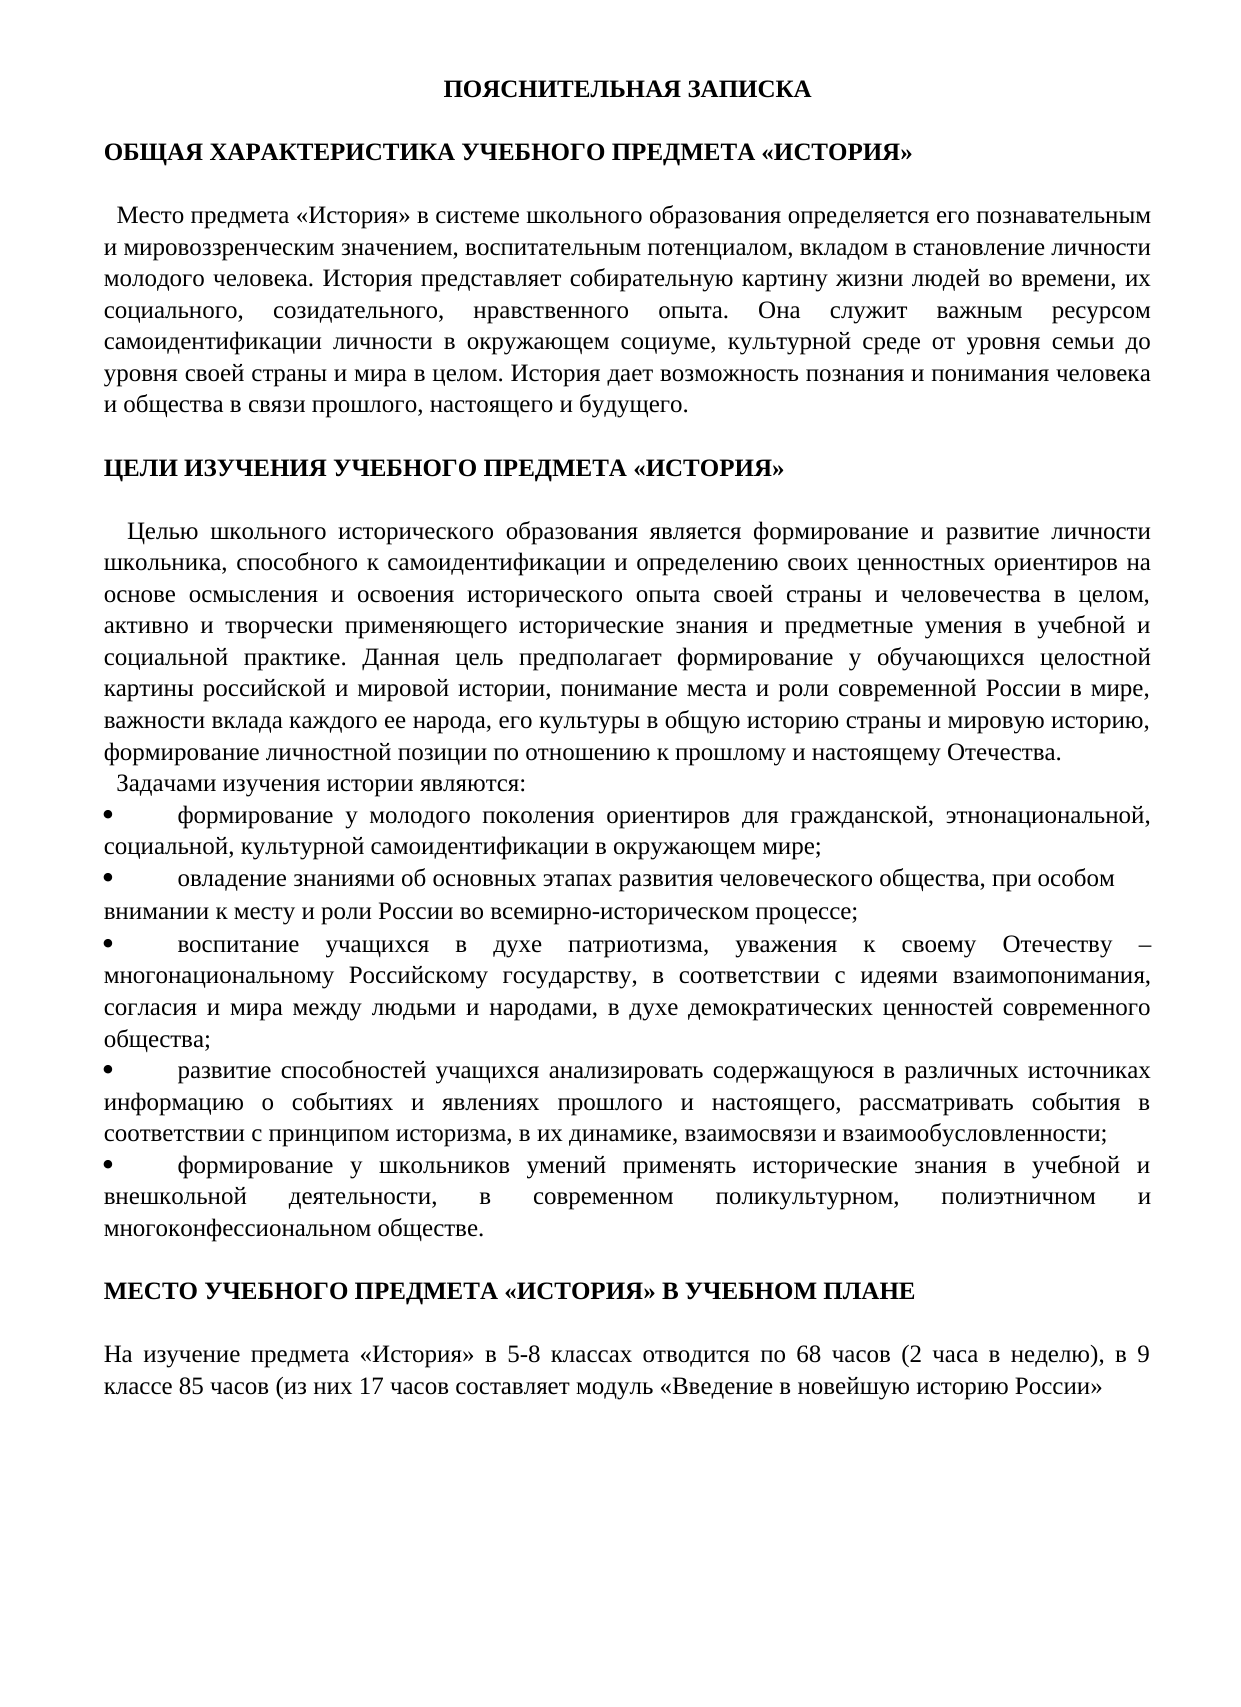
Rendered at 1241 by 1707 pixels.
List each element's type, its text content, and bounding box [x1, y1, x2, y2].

list формирование у молодого поколения ориентиров для гражданской, этнонациональной, социальной, культурной самоидентификации в окружающем мире; [103, 800, 1152, 860]
text ПОЯСНИТЕЛЬНАЯ ЗАПИСКА [103, 74, 1152, 103]
list формирование у школьников умений применять исторические знания в учебной и внешкольной деятельности, в современном поликультурном, полиэтничном и многоконфессиональном обществе. [103, 1150, 1152, 1242]
text На изучение предмета «История» в 5-8 классах отводится по 68 часов (2 часа в неделю), в 9 классе 85 часов (из них 17 часов составляет модуль «Введение в новейшую историю России» [103, 1339, 1152, 1399]
text ЦЕЛИ ИЗУЧЕНИЯ УЧЕБНОГО ПРЕДМЕТА «ИСТОРИЯ» [103, 453, 1152, 481]
text ОБЩАЯ ХАРАКТЕРИСТИКА УЧЕБНОГО ПРЕДМЕТА «ИСТОРИЯ» [103, 137, 1152, 166]
list воспитание учащихся в духе патриотизма, уважения к своему Отечеству – многонациональному Российскому государству, в соответствии с идеями взаимопонимания, согласия и мира между людьми и народами, в духе демократических ценностей современного общества; [103, 929, 1152, 1052]
list овладение знаниями об основных этапах развития человеческого общества, при особом внимании к месту и роли России во всемирно-историческом процессе; [103, 863, 1152, 925]
list развитие способностей учащихся анализировать содержащуюся в различных источниках информацию о событиях и явлениях прошлого и настоящего, рассматривать события в соответствии с принципом историзма, в их динамике, взаимосвязи и взаимообусловленности; [103, 1055, 1152, 1147]
text МЕСТО УЧЕБНОГО ПРЕДМЕТА «ИСТОРИЯ» В УЧЕБНОМ ПЛАНЕ [103, 1276, 1152, 1305]
text Место предмета «История» в системе школьного образования определяется его познавательным и мировоззренческим значением, воспитательным потенциалом, вкладом в становление личности молодого человека. История представляет собирательную картину жизни людей во времени, их социального, созидательного, нравственного опыта. Она служит важным ресурсом самоидентификации личности в окружающем социуме, культурной среде от уровня семьи до уровня своей страны и мира в целом. История дает возможность познания и понимания человека и общества в связи прошлого, настоящего и будущего. [103, 200, 1152, 418]
text Целью школьного исторического образования является формирование и развитие личности школьника, способного к самоидентификации и определению своих ценностных ориентиров на основе осмысления и освоения исторического опыта своей страны и человечества в целом, активно и творчески применяющего исторические знания и предметные умения в учебной и социальной практике. Данная цель предполагает формирование у обучающихся целостной картины российской и мировой истории, понимание места и роли современной России в мире, важности вклада каждого ее народа, его культуры в общую историю страны и мировую историю, формирование личностной позиции по отношению к прошлому и настоящему Отечества. [103, 516, 1152, 765]
text Задачами изучения истории являются: [103, 768, 1152, 797]
